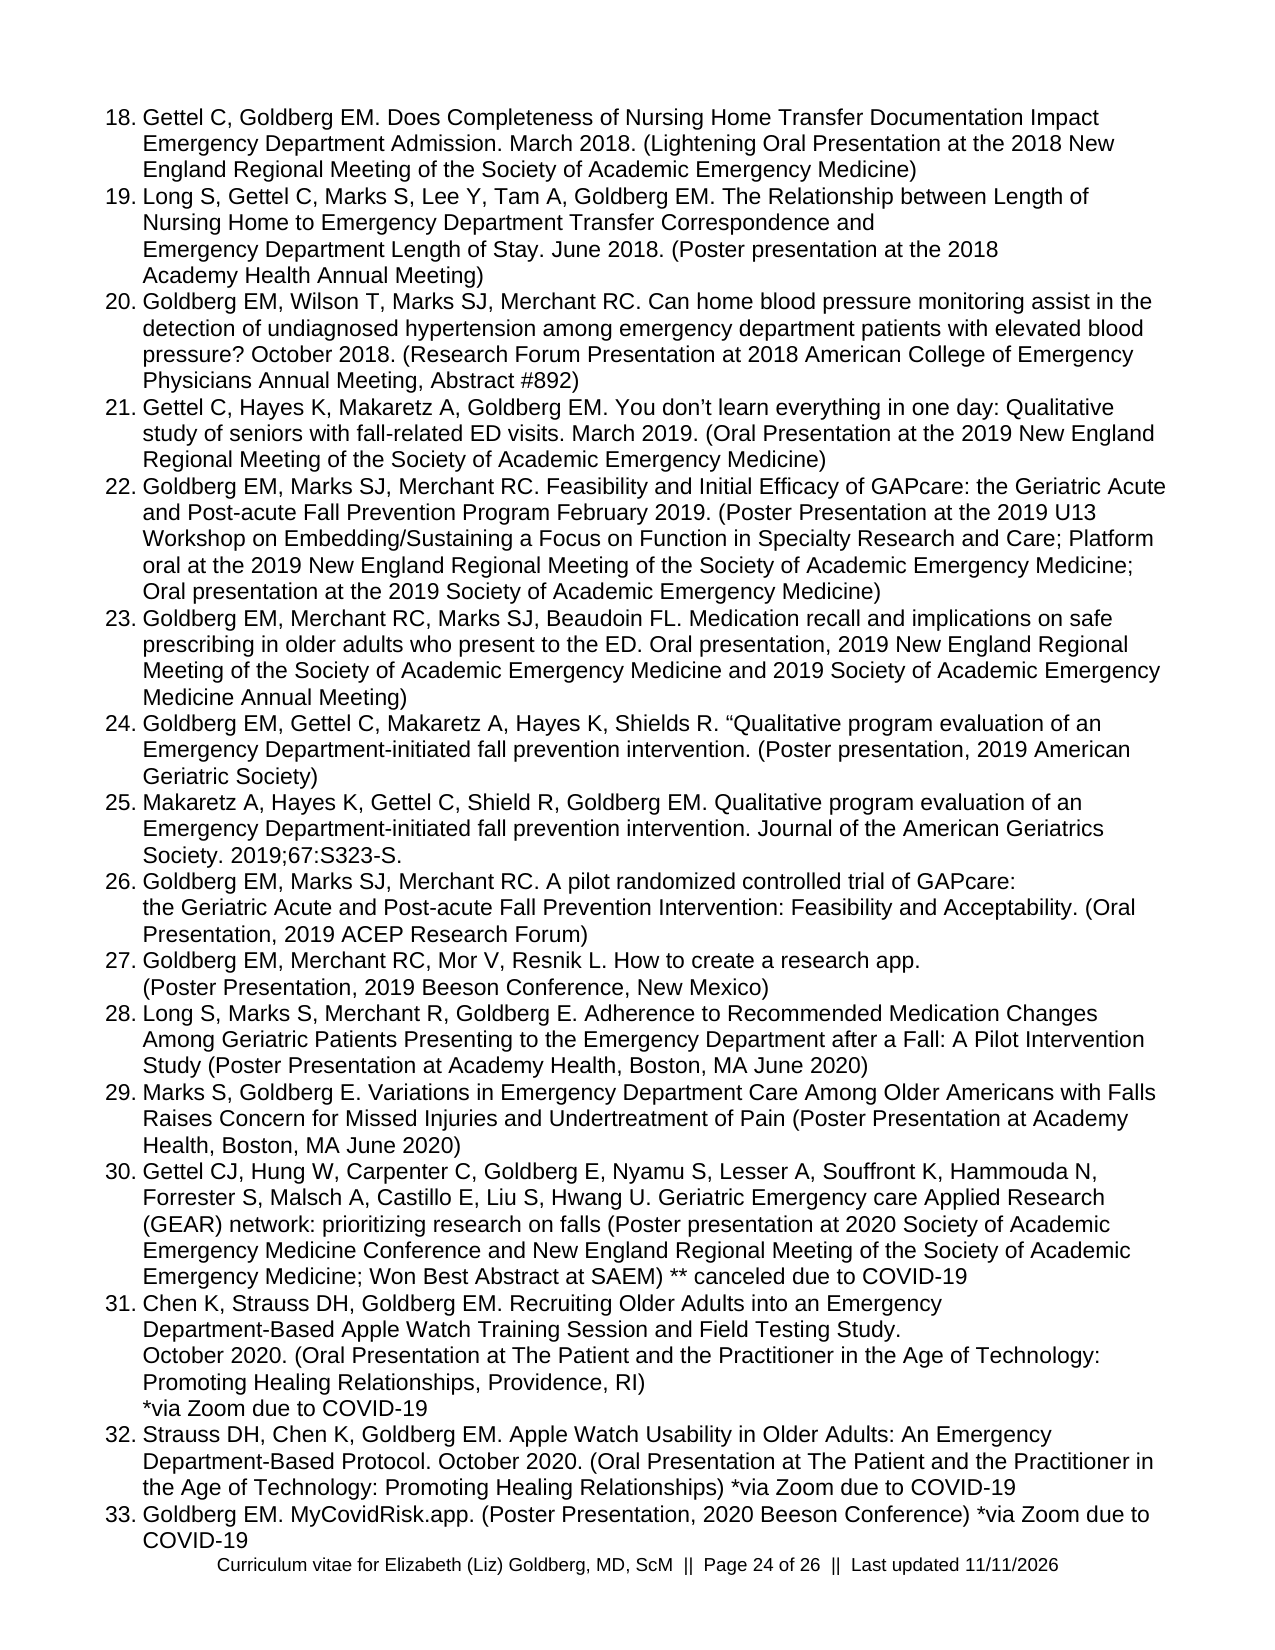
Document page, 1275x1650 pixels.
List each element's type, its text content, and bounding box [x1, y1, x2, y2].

list Goldberg EM, Marks S, Merchant RC. Are There Disparities in Prescribing Practices for Emergency Department Patients with Elevated Blood Pressure? National Trends in [105, 578, 1170, 631]
text Emergency Medicine. (February 2017 Supplement and Spotlight Oral presentation at the 2017 Society of Academic Emergency Medicine Annual Meeting) [142, 525, 1170, 578]
text Access Platform to Bring Women in Emergency Medicine Together. Academic [142, 499, 1170, 525]
list Goldberg EM, Wilson T, Marks SJ, Merchant RC. Can home blood pressure monitoring assist in the detection of undiagnosed hypertension among emergency department patients with elevated blood pressure? October 2018. (Research Forum Presentation at 2018 American College of Emergency Physicians Annual Meeting, Abstract #892) [105, 1052, 1170, 1158]
list Goldberg EM, Gettel C, Makaretz A, Hayes K, Shields R. “Qualitative program evaluation of an Emergency Department-initiated fall prevention intervention. (Poster presentation, 2019 American Geriatric Society) [105, 1474, 1170, 1553]
text 2005-2012. (Oral presentation at the 2017 Society of Academic Emergency Medicine Annual Meeting) [142, 657, 1170, 710]
list Most Popular Plan They Are Less Likely to Disenroll. (Poster presentation at the 2017 [105, 420, 1170, 446]
text Emergency Department Length of Stay. June 2018. (Poster presentation at the 2018 [142, 1000, 1170, 1026]
list Gettel C, Hayes K, Makaretz A, Goldberg EM. You don’t learn everything in one day: Qualitative study of seniors with fall-related ED visits. March 2019. (Oral Presentation at the 2019 New England Regional Meeting of the Society of Academic Emergency Medicine) [105, 1158, 1170, 1237]
list Goldberg EM, Marks SJ, Merchant RC. Feasibility and Initial Efficacy of GAPcare: the Geriatric Acute and Post-acute Fall Prevention Program February 2019. (Poster Presentation at the 2019 U13 Workshop on Embedding/Sustaining a Focus on Function in Specialty Research and Care; Platform oral at the 2019 New England Regional Meeting of the Society of Academic Emergency Medicine; Oral presentation at the 2019 Society of Academic Emergency Medicine) [105, 1237, 1170, 1369]
list Wilson T, Brody AM, Stiebel M, Goldberg EM, Cannon C, Millis S, Levy PD. Emergency Physician Adherence to Guideline-Based Therapy in a High Fidelity Simulation of Hypertensive Neurological Emergencies. (Oral presentation at the 2016 New England Regional Emergency Medicine Conference and 2016 Society of Academic Emergency Medicine Annual Meeting) [105, 262, 1170, 367]
list Long S, Gettel C, Marks S, Lee Y, Tam A, Goldberg EM. The Relationship between Length of Nursing Home to Emergency Department Transfer Correspondence and [105, 947, 1170, 1000]
list Goldberg EM, Merchant RC, Marks SJ, Beaudoin FL. Medication recall and implications on safe prescribing in older adults who present to the ED. Oral presentation, 2019 New England Regional Meeting of the Society of Academic Emergency Medicine and 2019 Society of Academic Emergency Medicine Annual Meeting) [105, 1369, 1170, 1474]
list Stiebel M, Brody AM, Wilson T, Goldberg EM, Cannon C, Millis S, Levy PD. Emergency Physician Preferences for Antihypertensive Agents in a High Fidelity Simulation of Hypertensive Neurological Emergencies. (Oral presentation at the 2016 Society of Academic Emergency Medicine Annual Meeting) [105, 156, 1170, 262]
list Gettel C, Goldberg EM. Does Completeness of Nursing Home Transfer Documentation [105, 789, 1170, 815]
list Goldberg EM, Gettel C, Marks S, Merchant RC. Nursing Home Residents with Dementia Lack Vital Health Information on their Emergency Department Transfer Communication. (Poster Presentation at the 2018 American Geriatric Society Presidential Poster Session; Abstract # 2912726) [105, 710, 1170, 789]
text Impact Emergency Department Admission. (Poster presentation at the 2018 Society of Academic Emergency Medicine Annual Meeting) [142, 815, 1170, 868]
text Academy Health Annual Meeting) [142, 1026, 1170, 1052]
text Academy Health Annual Meeting) [142, 446, 1170, 473]
list Goldberg EM, Ranney ML, Choo EK, Beck-Esmay J, Kass D. FemInEM: An Open [105, 473, 1170, 499]
list Gettel C, Goldberg EM. Does Completeness of Nursing Home Transfer Documentation Impact Emergency Department Admission. March 2018. (Lightening Oral Presentation at the 2018 New England Regional Meeting of the Society of Academic Emergency Medicine) [105, 868, 1170, 947]
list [105, 104, 1170, 156]
list Antihypertensive Medication Prescribing at Emergency Department Discharge from [105, 631, 1170, 657]
list Goldberg EM, Keohane L, Mor V, Trivedi AN, Jung H, Rahman M. Tackling the Disenrollment Dilemma: When Nursing Home Beneficiaries Belong to the Facilities [105, 367, 1170, 420]
